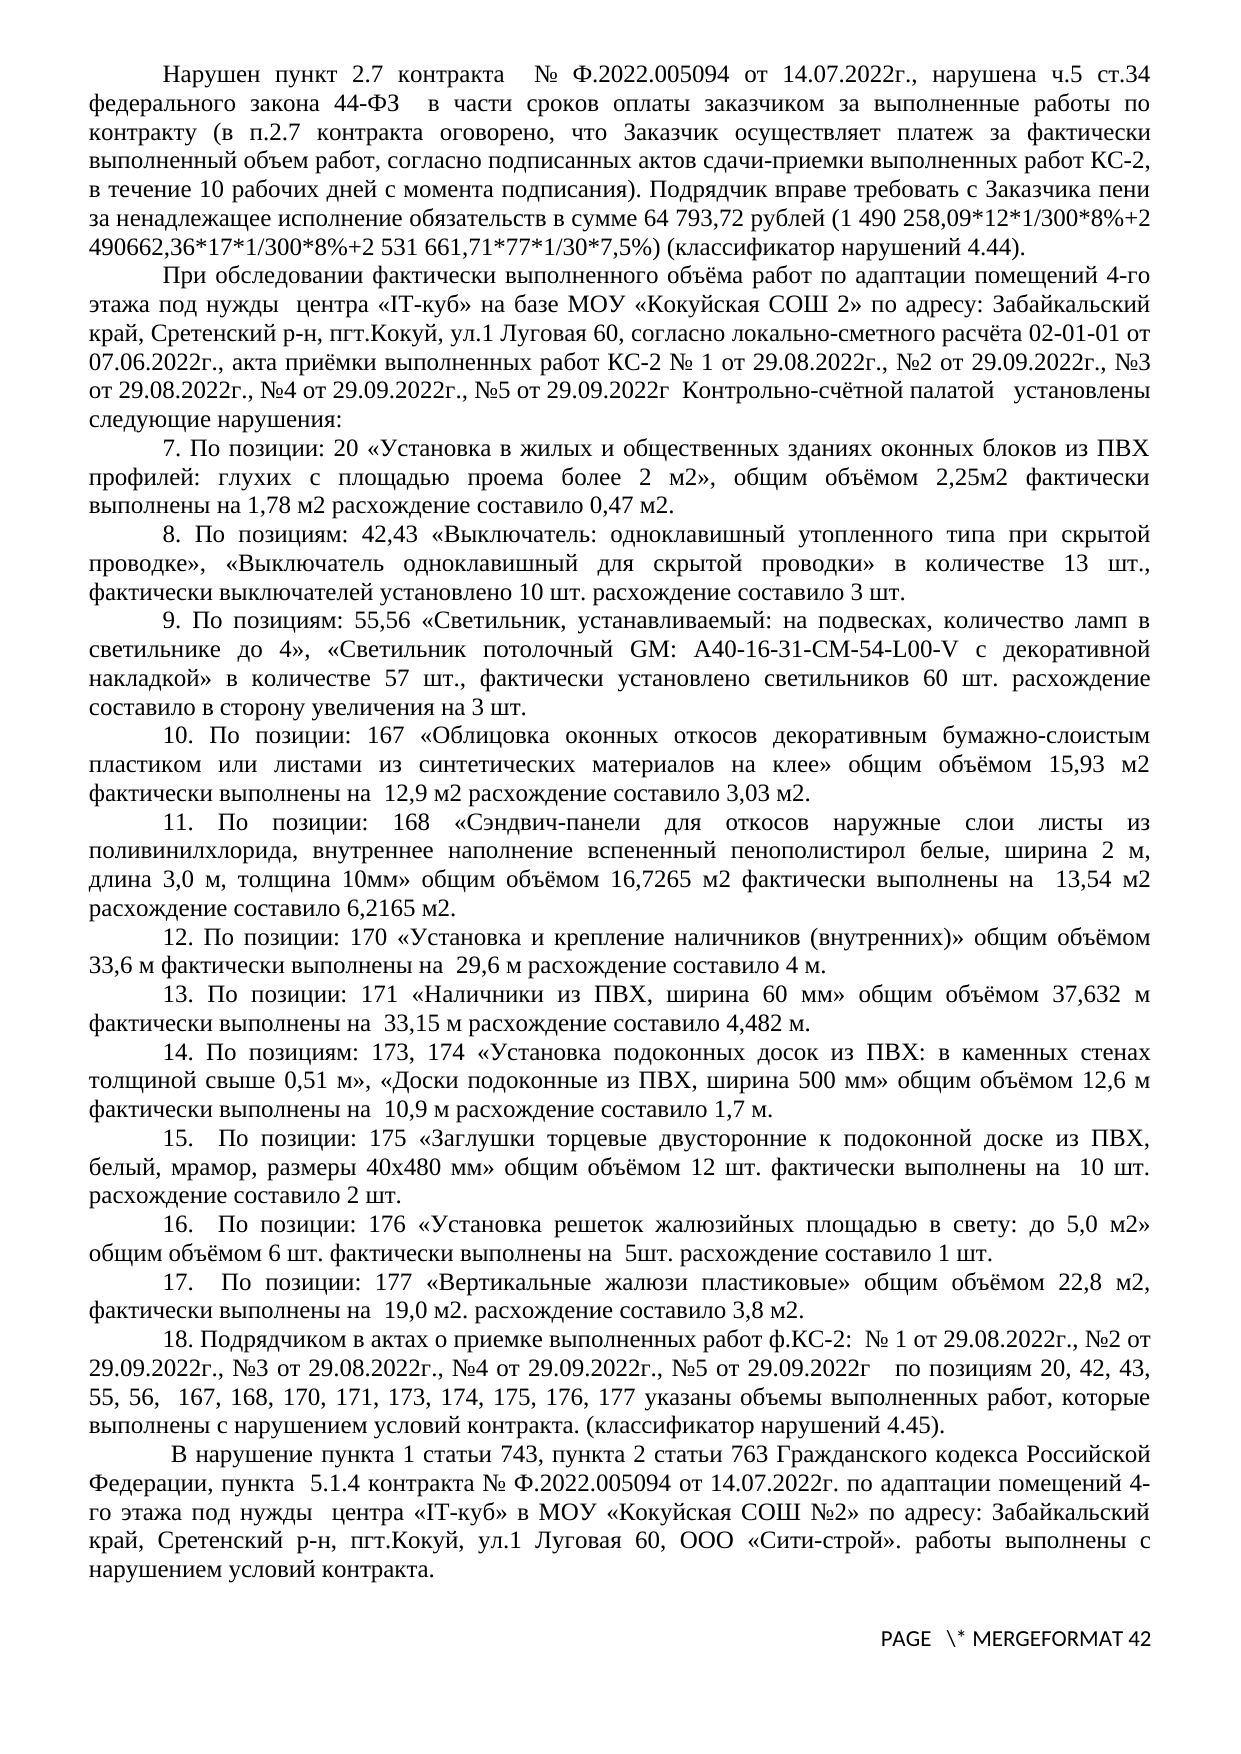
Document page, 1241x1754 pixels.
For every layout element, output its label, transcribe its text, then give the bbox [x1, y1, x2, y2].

text 9. По позициям: 55,56 «Светильник, устанавливаемый: на подвесках, количество ламп в светильнике до 4», «Светильник потолочный GM: А40-16-31-СМ-54-L00-V с декоративной накладкой» в количестве 57 шт., фактически установлено светильников 60 шт. расхождение составило в сторону увеличения на 3 шт. [89, 605, 1152, 720]
text Нарушен пункт 2.7 контракта № Ф.2022.005094 от 14.07.2022г., нарушена ч.5 ст.34 федерального закона 44-ФЗ в части сроков оплаты заказчиком за выполненные работы по контракту (в п.2.7 контракта оговорено, что Заказчик осуществляет платеж за фактически выполненный объем работ, согласно подписанных актов сдачи-приемки выполненных работ КС-2, в течение 10 рабочих дней с момента подписания). Подрядчик вправе требовать с Заказчика пени за ненадлежащее исполнение обязательств в сумме 64 793,72 рублей (1 490 258,09*12*1/300*8%+2 490662,36*17*1/300*8%+2 531 661,71*77*1/30*7,5%) (классификатор нарушений 4.44). [89, 59, 1152, 260]
text 10. По позиции: 167 «Облицовка оконных откосов декоративным бумажно-слоистым пластиком или листами из синтетических материалов на клее» общим объёмом 15,93 м2 фактически выполнены на 12,9 м2 расхождение составило 3,03 м2. [89, 720, 1152, 807]
text 11. По позиции: 168 «Сэндвич-панели для откосов наружные слои листы из поливинилхлорида, внутреннее наполнение вспененный пенополистирол белые, ширина 2 м, длина 3,0 м, толщина 10мм» общим объёмом 16,7265 м2 фактически выполнены на 13,54 м2 расхождение составило 6,2165 м2. [89, 807, 1152, 922]
text 12. По позиции: 170 «Установка и крепление наличников (внутренних)» общим объёмом 33,6 м фактически выполнены на 29,6 м расхождение составило 4 м. [89, 922, 1152, 979]
text 18. Подрядчиком в актах о приемке выполненных работ ф.КС-2: № 1 от 29.08.2022г., №2 от 29.09.2022г., №3 от 29.08.2022г., №4 от 29.09.2022г., №5 от 29.09.2022г по позициям 20, 42, 43, 55, 56, 167, 168, 170, 171, 173, 174, 175, 176, 177 указаны объемы выполненных работ, которые выполнены с нарушением условий контракта. (классификатор нарушений 4.45). [89, 1324, 1152, 1439]
text 15. По позиции: 175 «Заглушки торцевые двусторонние к подоконной доске из ПВХ, белый, мрамор, размеры 40x480 мм» общим объёмом 12 шт. фактически выполнены на 10 шт. расхождение составило 2 шт. [89, 1123, 1152, 1209]
text 14. По позициям: 173, 174 «Установка подоконных досок из ПВХ: в каменных стенах толщиной свыше 0,51 м», «Доски подоконные из ПВХ, ширина 500 мм» общим объёмом 12,6 м фактически выполнены на 10,9 м расхождение составило 1,7 м. [89, 1037, 1152, 1123]
text 13. По позиции: 171 «Наличники из ПВХ, ширина 60 мм» общим объёмом 37,632 м фактически выполнены на 33,15 м расхождение составило 4,482 м. [89, 979, 1152, 1037]
text В нарушение пункта 1 статьи 743, пункта 2 статьи 763 Гражданского кодекса Российской Федерации, пункта 5.1.4 контракта № Ф.2022.005094 от 14.07.2022г. по адаптации помещений 4-го этажа под нужды центра «IT-куб» в МОУ «Кокуйская СОШ №2» по адресу: Забайкальский край, Сретенский р-н, пгт.Кокуй, ул.1 Луговая 60, ООО «Сити-строй». работы выполнены с нарушением условий контракта. [89, 1439, 1152, 1583]
text 16. По позиции: 176 «Установка решеток жалюзийных площадью в свету: до 5,0 м2» общим объёмом 6 шт. фактически выполнены на 5шт. расхождение составило 1 шт. [89, 1209, 1152, 1267]
text 8. По позициям: 42,43 «Выключатель: одноклавишный утопленного типа при скрытой проводке», «Выключатель одноклавишный для скрытой проводки» в количестве 13 шт., фактически выключателей установлено 10 шт. расхождение составило 3 шт. [89, 519, 1152, 605]
text 7. По позиции: 20 «Установка в жилых и общественных зданиях оконных блоков из ПВХ профилей: глухих с площадью проема более 2 м2», общим объёмом 2,25м2 фактически выполнены на 1,78 м2 расхождение составило 0,47 м2. [89, 433, 1152, 519]
text При обследовании фактически выполненного объёма работ по адаптации помещений 4-го этажа под нужды центра «IT-куб» на базе МОУ «Кокуйская СОШ 2» по адресу: Забайкальский край, Сретенский р-н, пгт.Кокуй, ул.1 Луговая 60, согласно локально-сметного расчёта 02-01-01 от 07.06.2022г., акта приёмки выполненных работ КС-2 № 1 от 29.08.2022г., №2 от 29.09.2022г., №3 от 29.08.2022г., №4 от 29.09.2022г., №5 от 29.09.2022г Контрольно-счётной палатой установлены следующие нарушения: [89, 260, 1152, 433]
text 17. По позиции: 177 «Вертикальные жалюзи пластиковые» общим объёмом 22,8 м2, фактически выполнены на 19,0 м2. расхождение составило 3,8 м2. [89, 1267, 1152, 1324]
